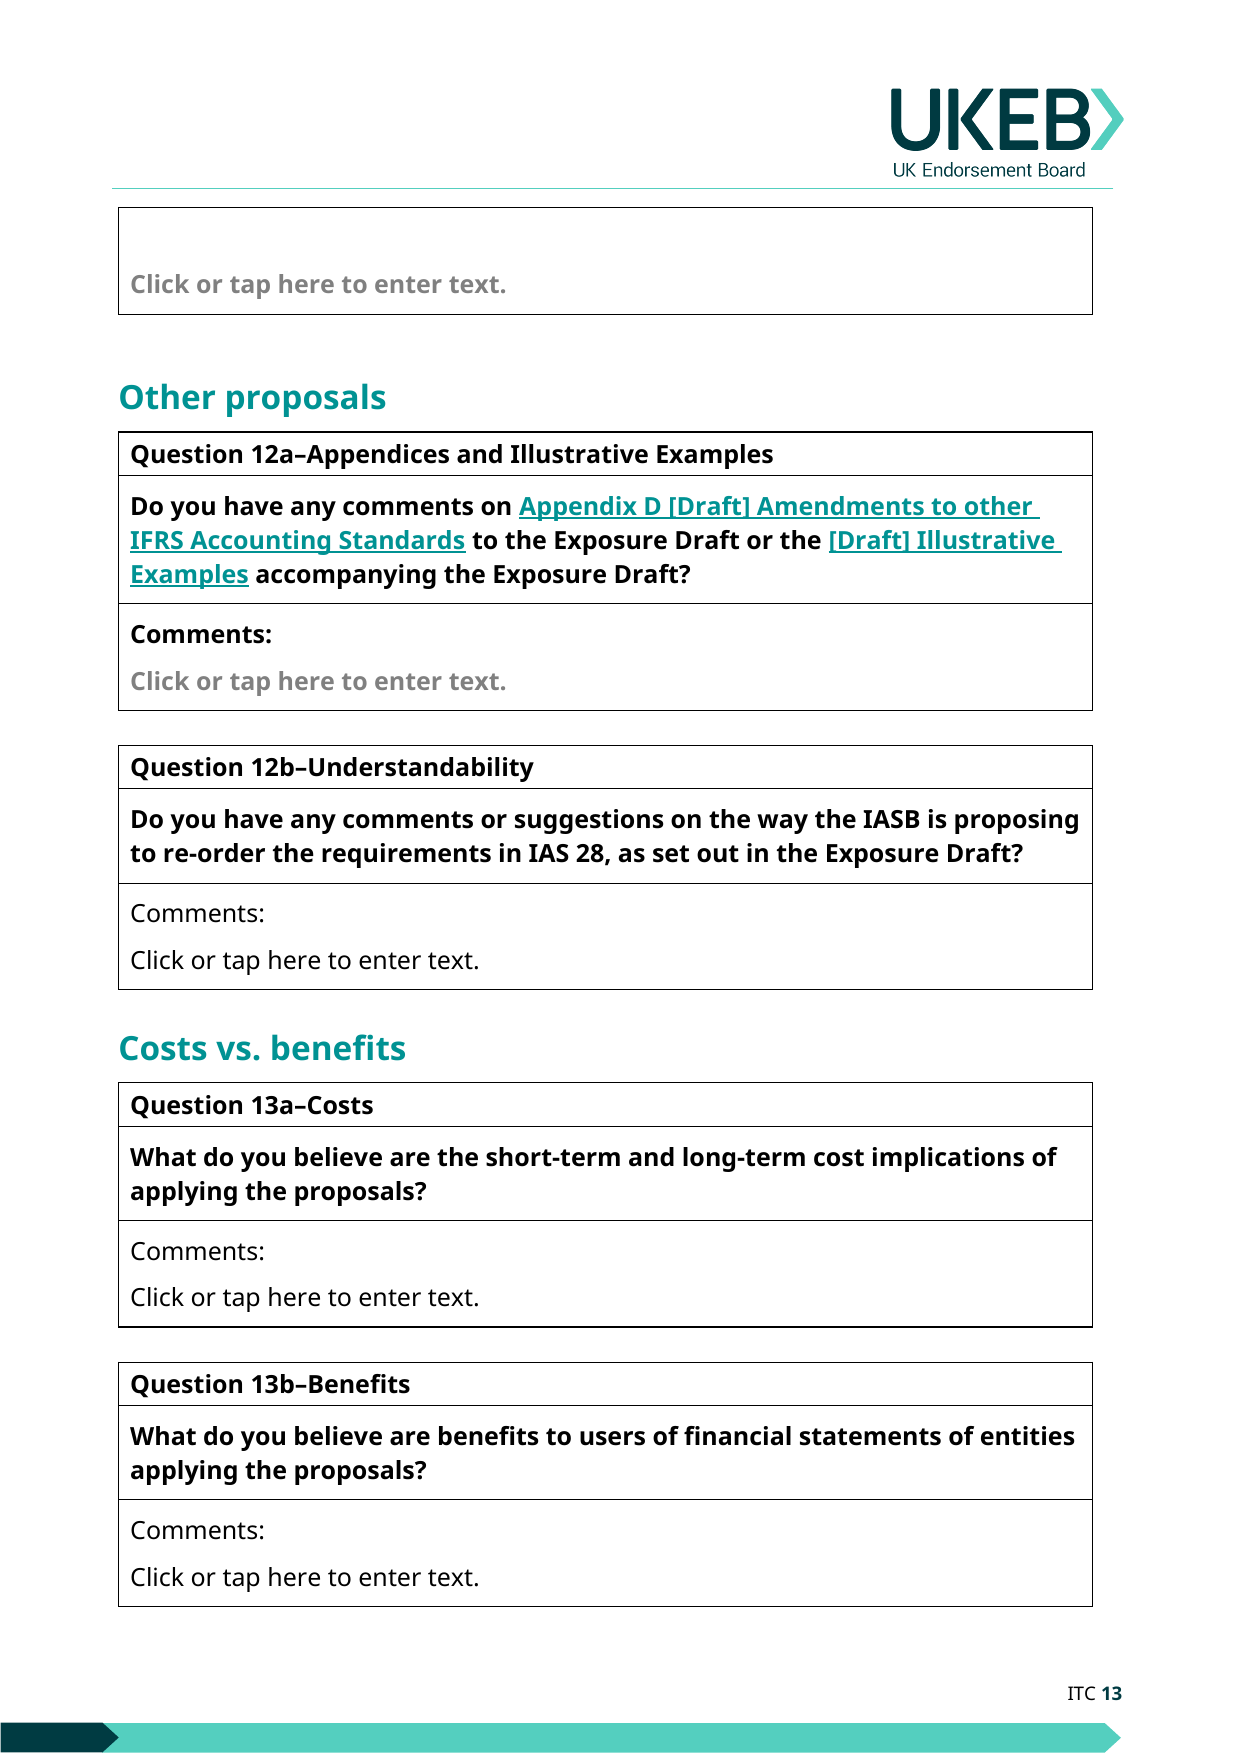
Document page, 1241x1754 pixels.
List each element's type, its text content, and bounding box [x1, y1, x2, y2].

subtitle Other proposals [118, 373, 1122, 419]
subtitle Costs vs. benefits [118, 1024, 1122, 1070]
table_header Question 13a–Costs [119, 1083, 1092, 1126]
table_header Question 12a–Appendices and Illustrative Examples [119, 433, 1092, 475]
table_cell Do you have any comments on Appendix D [Draft] Amendments to other IFRS Accounting Standards to the Exposure Draft or the [Draft] Illustrative Examples accompanying the Exposure Draft? [119, 476, 1092, 603]
table_cell Do you have any comments or suggestions on the way the IASB is proposing to re-order the requirements in IAS 28, as set out in the Exposure Draft? [119, 789, 1092, 882]
table_cell Comments: [119, 604, 1092, 710]
picture [870, 68, 1143, 191]
table_cell What do you believe are the short-term and long-term cost implications of applying the proposals? [119, 1127, 1092, 1220]
table_cell What do you believe are benefits to users of financial statements of entities applying the proposals? [119, 1406, 1092, 1499]
table_header Question 13b–Benefits [119, 1363, 1092, 1405]
table_header Question 12b–Understandability [119, 746, 1092, 788]
